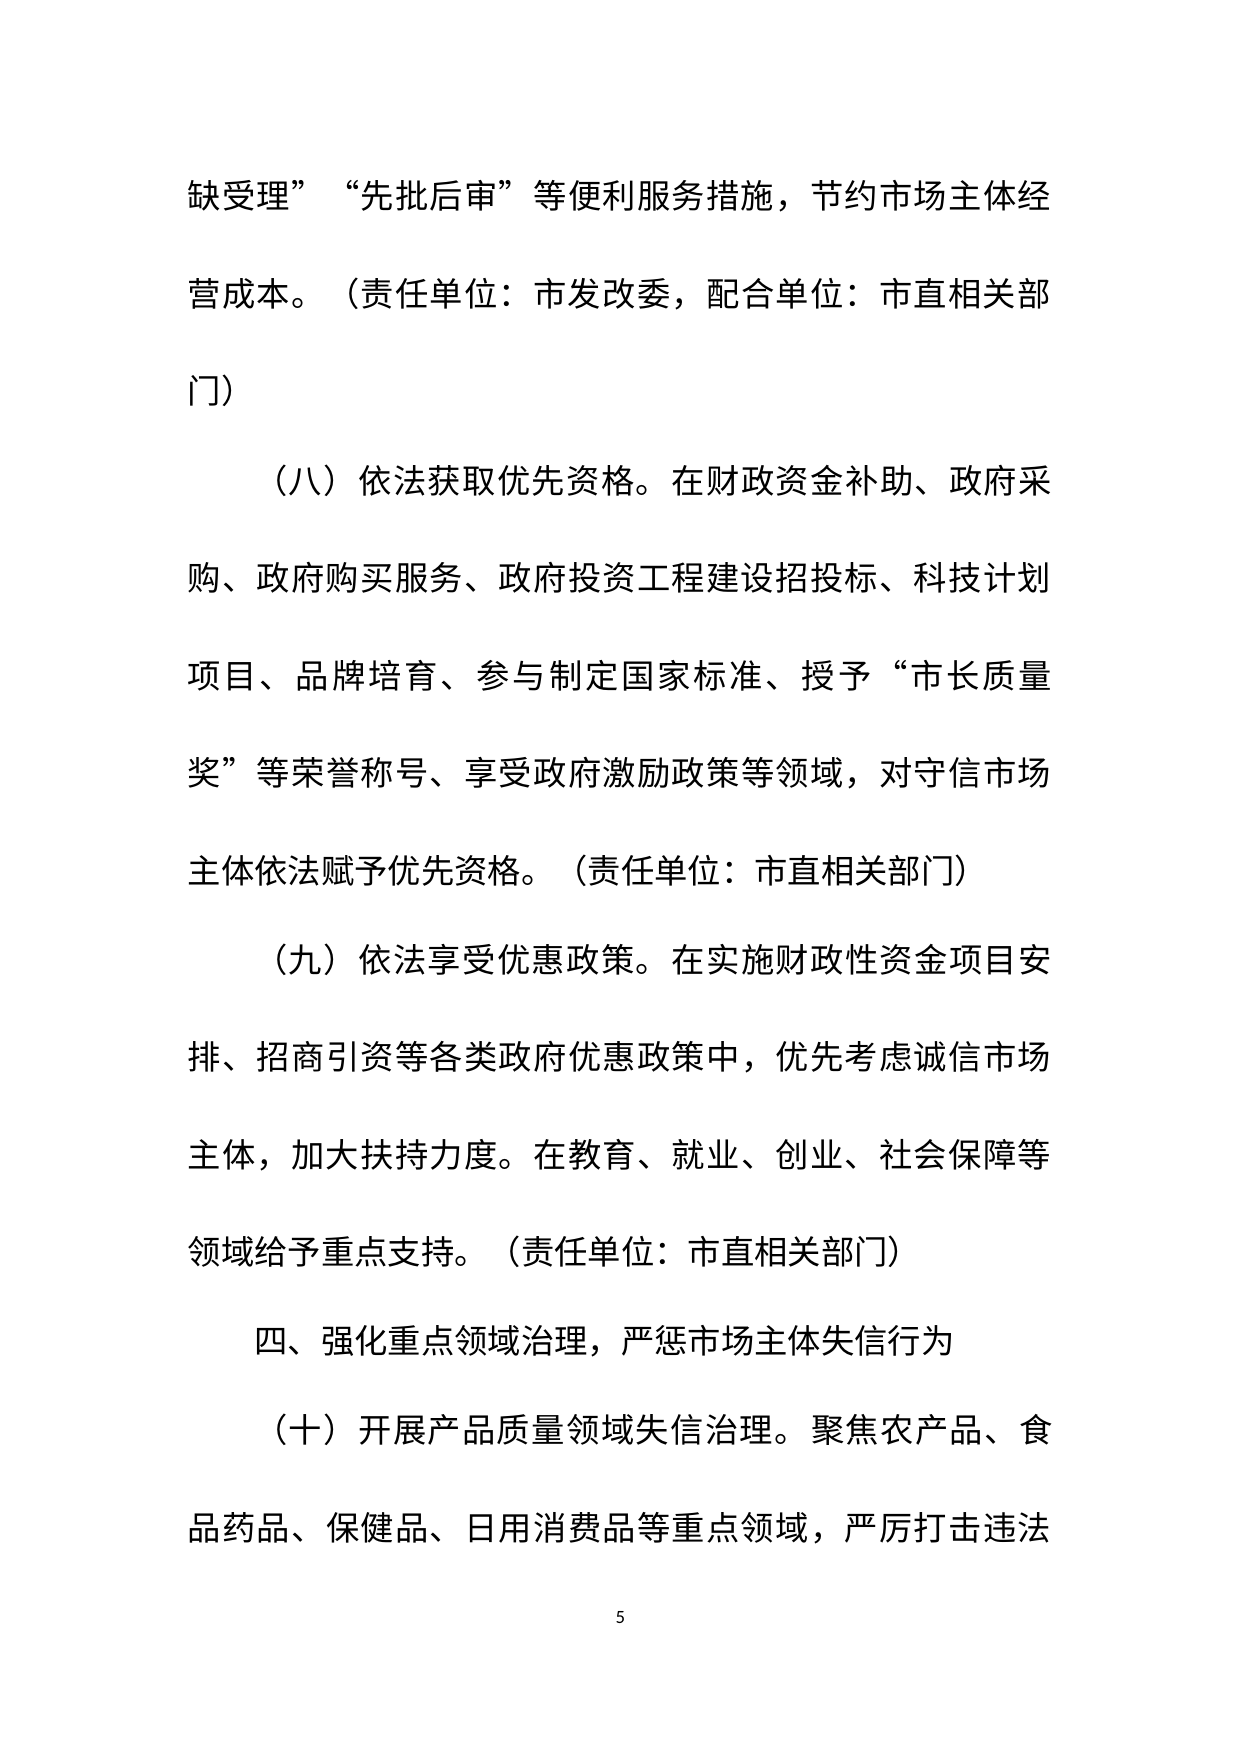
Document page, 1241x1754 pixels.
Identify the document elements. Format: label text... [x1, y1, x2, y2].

text 四、强化重点领域治理，严惩市场主体失信行为 [187, 1307, 1053, 1372]
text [187, 162, 1053, 422]
text （八）依法获取优先资格。在财政资金补助、政府采购、政府购买服务、政府投资工程建设招投标、科技计划项目、品牌培育、参与制定国家标准、授予“市长质量奖”等荣誉称号、享受政府激励政策等领域，对守信市场主体依法赋予优先资格。（责任单位：市直相关部门） [187, 446, 1053, 901]
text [187, 1396, 1053, 1558]
text （九）依法享受优惠政策。在实施财政性资金项目安排、招商引资等各类政府优惠政策中，优先考虑诚信市场主体，加大扶持力度。在教育、就业、创业、社会保障等领域给予重点支持。（责任单位：市直相关部门） [187, 925, 1053, 1283]
